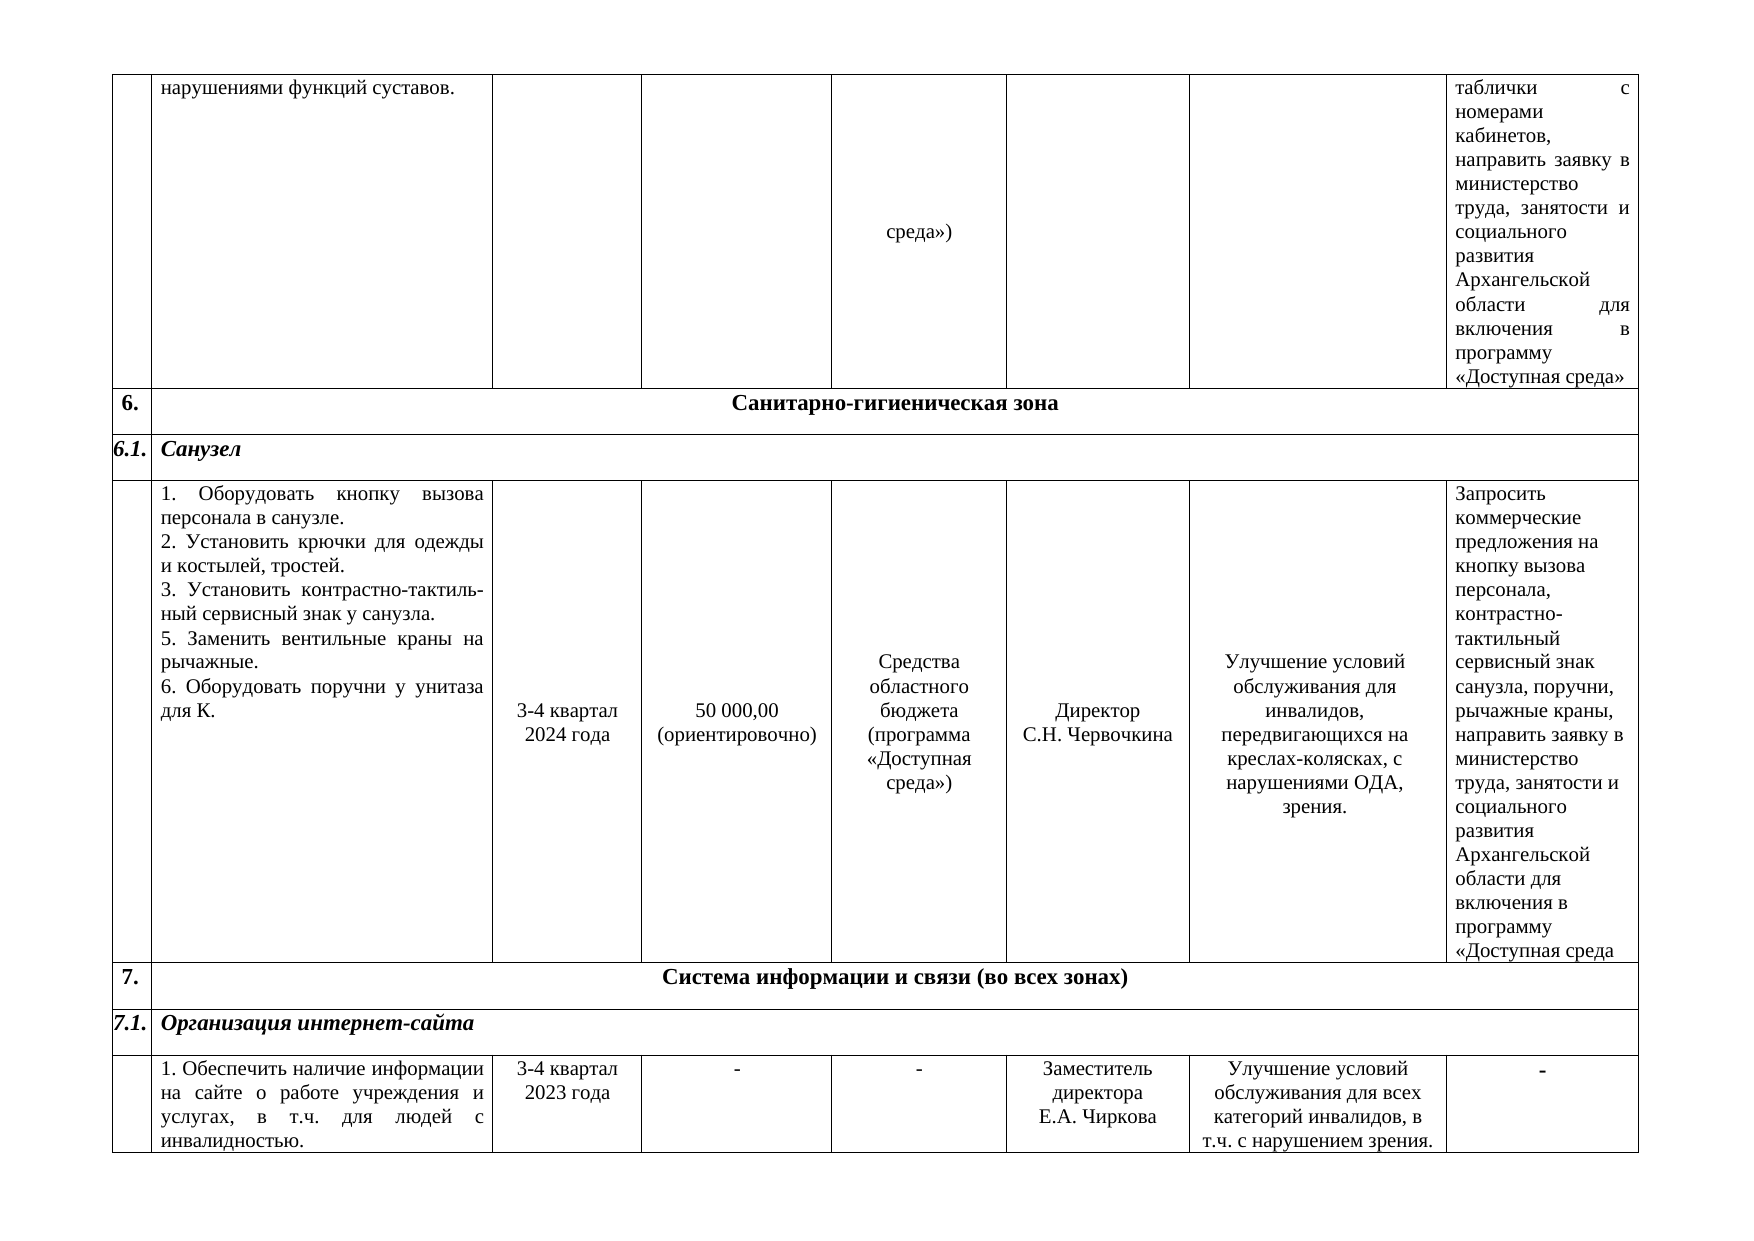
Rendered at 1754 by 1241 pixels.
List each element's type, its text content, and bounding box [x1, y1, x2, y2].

table_cell 6. [113, 389, 151, 434]
table_cell Система информации и связи (во всех зонах) [152, 963, 1638, 1008]
table_cell 50 000,00 (ориентировочно) [642, 481, 831, 962]
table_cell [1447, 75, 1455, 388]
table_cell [493, 75, 641, 388]
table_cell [152, 75, 492, 388]
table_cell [832, 75, 1006, 388]
table_cell 3-4 квартал 2024 года [493, 481, 641, 962]
table_cell [113, 481, 151, 962]
table_cell - [642, 1056, 831, 1152]
table_cell 7.1. [113, 1010, 151, 1054]
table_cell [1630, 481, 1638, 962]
table_cell 1. Оборудовать кнопку вызова персонала в санузле. 2. Установить крючки для одежды и костылей, тростей. 3. Установить контрастно-тактиль-ный сервисный знак у санузла. 5. Заменить вентильные краны на рычажные. 6. Оборудовать поручни у унитаза для К. [152, 481, 492, 962]
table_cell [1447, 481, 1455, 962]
table_cell - [1447, 1056, 1638, 1152]
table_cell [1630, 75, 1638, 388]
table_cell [642, 75, 831, 388]
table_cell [1190, 75, 1446, 388]
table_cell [493, 1056, 641, 1152]
table_cell [113, 1056, 151, 1152]
table_cell Директор С.Н. Червочкина [1007, 481, 1189, 962]
table_cell 6.1. [113, 435, 151, 480]
table_cell Санитарно-гигиеническая зона [152, 389, 1638, 434]
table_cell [1007, 75, 1189, 388]
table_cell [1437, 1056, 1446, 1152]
table_cell Улучшение условий обслуживания для инвалидов, передвигающихся на креслах-колясках, с нарушениями ОДА, зрения. [1190, 481, 1446, 962]
table_cell Средства областного бюджета (программа «Доступная среда») [832, 481, 1006, 962]
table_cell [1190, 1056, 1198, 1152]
table_cell - [832, 1056, 1006, 1152]
table_cell Санузел [152, 435, 1638, 480]
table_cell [152, 1056, 492, 1152]
table_cell [113, 75, 151, 388]
table_cell 7. [113, 963, 151, 1008]
table_cell Организация интернет-сайта [152, 1010, 1638, 1054]
